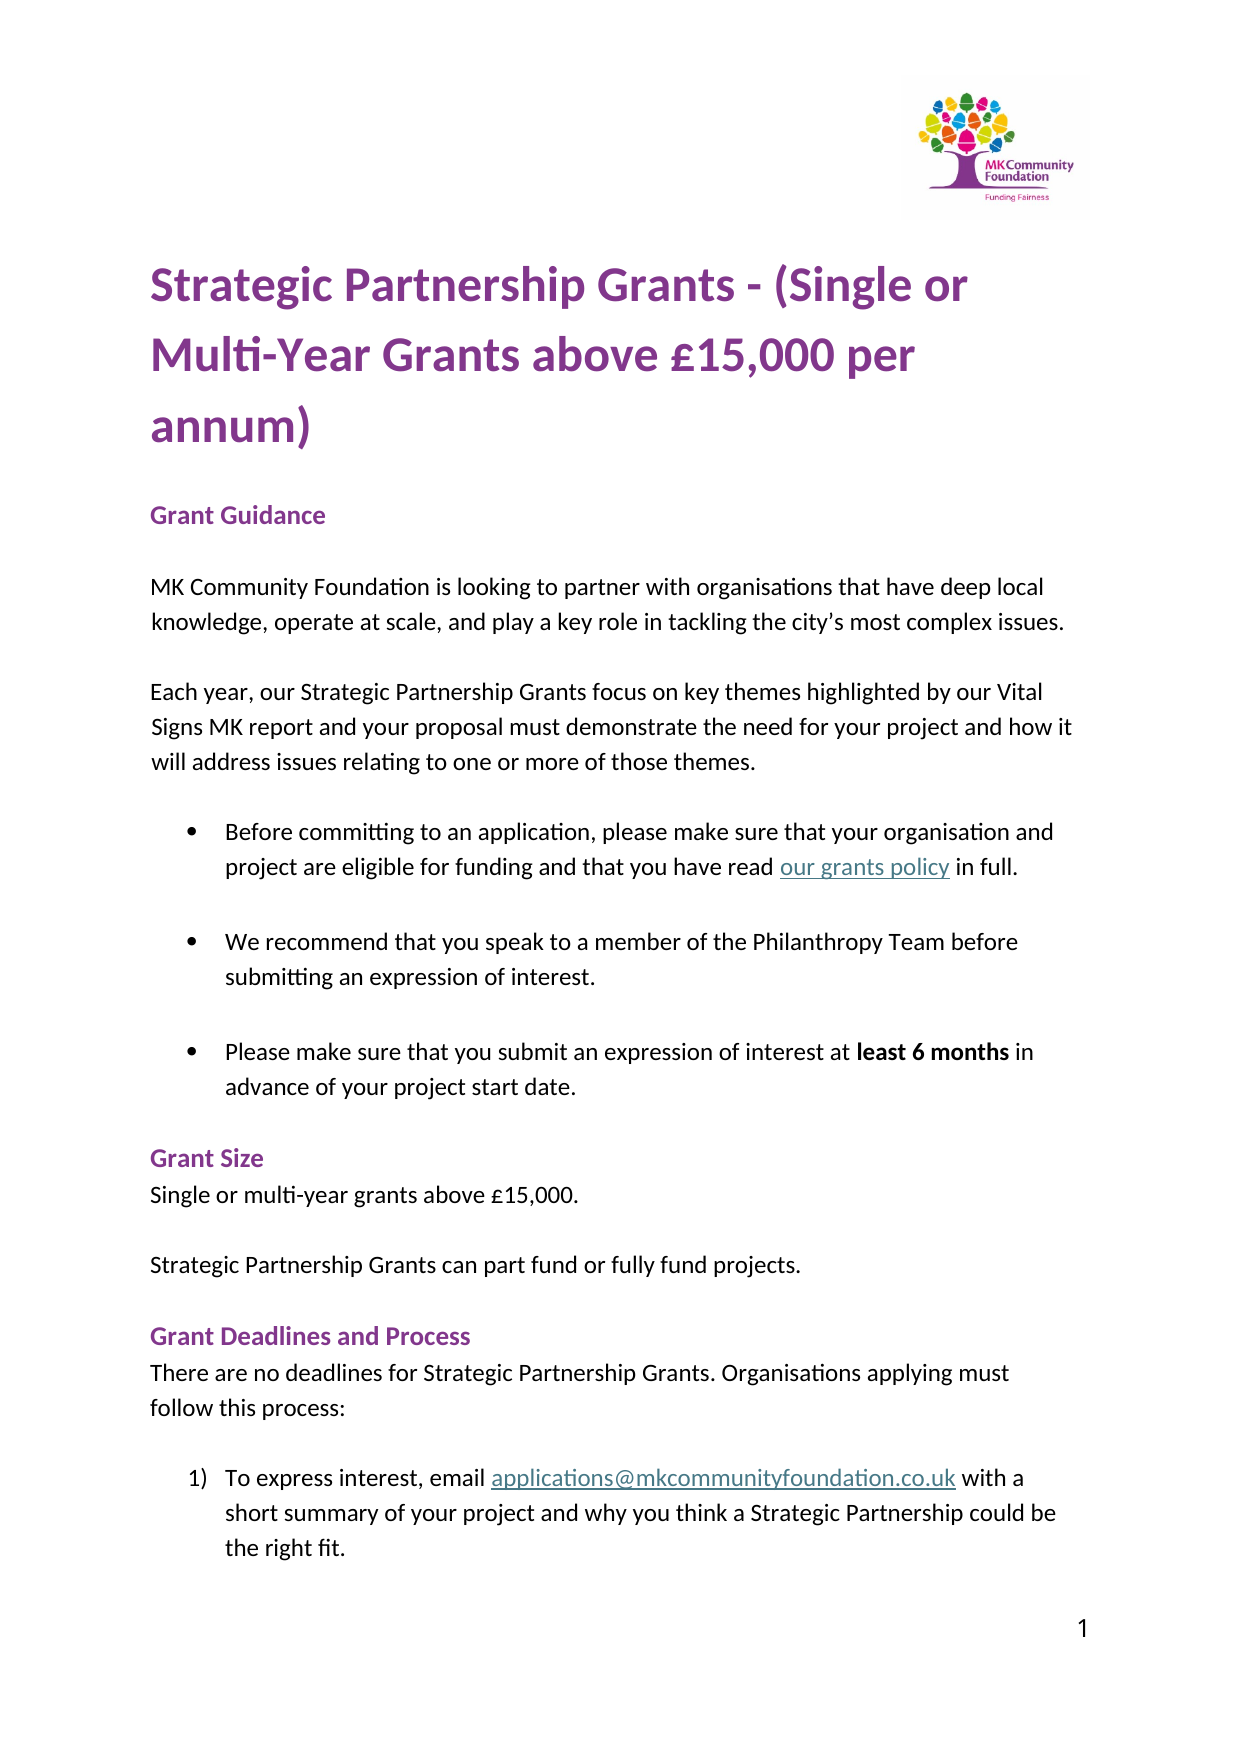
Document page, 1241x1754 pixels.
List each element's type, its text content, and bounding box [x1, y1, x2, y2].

text Grant Size [150, 1141, 1075, 1174]
list To express interest, email applications@mkcommunityfoundation.co.uk with a short summary of your project and why you think a Strategic Partnership could be the right fit. [187, 1462, 1075, 1562]
list Please make sure that you submit an expression of interest at least 6 months in advance of your project start date. [187, 1036, 1075, 1102]
picture [900, 75, 1091, 220]
text MK Community Foundation is looking to partner with organisations that have deep local knowledge, operate at scale, and play a key role in tackling the city’s most complex issues. [150, 571, 1075, 637]
list We recommend that you speak to a member of the Philanthropy Team before submitting an expression of interest. [187, 926, 1075, 1031]
text Grant Guidance [150, 498, 1075, 532]
text Grant Deadlines and Process [150, 1319, 1075, 1352]
text Strategic Partnership Grants can part fund or fully fund projects. [150, 1249, 1075, 1279]
text Single or multi-year grants above £15,000. [150, 1179, 1075, 1209]
text Each year, our Strategic Partnership Grants focus on key themes highlighted by our Vital Signs MK report and your proposal must demonstrate the need for your project and how it will address issues relating to one or more of those themes. [150, 676, 1075, 777]
list Before committing to an application, please make sure that your organisation and project are eligible for funding and that you have read our grants policy in full. [187, 816, 1075, 921]
text Strategic Partnership Grants - (Single or Multi-Year Grants above £15,000 per annum) [150, 253, 1075, 454]
text There are no deadlines for Strategic Partnership Grants. Organisations applying must follow this process: [150, 1357, 1075, 1422]
